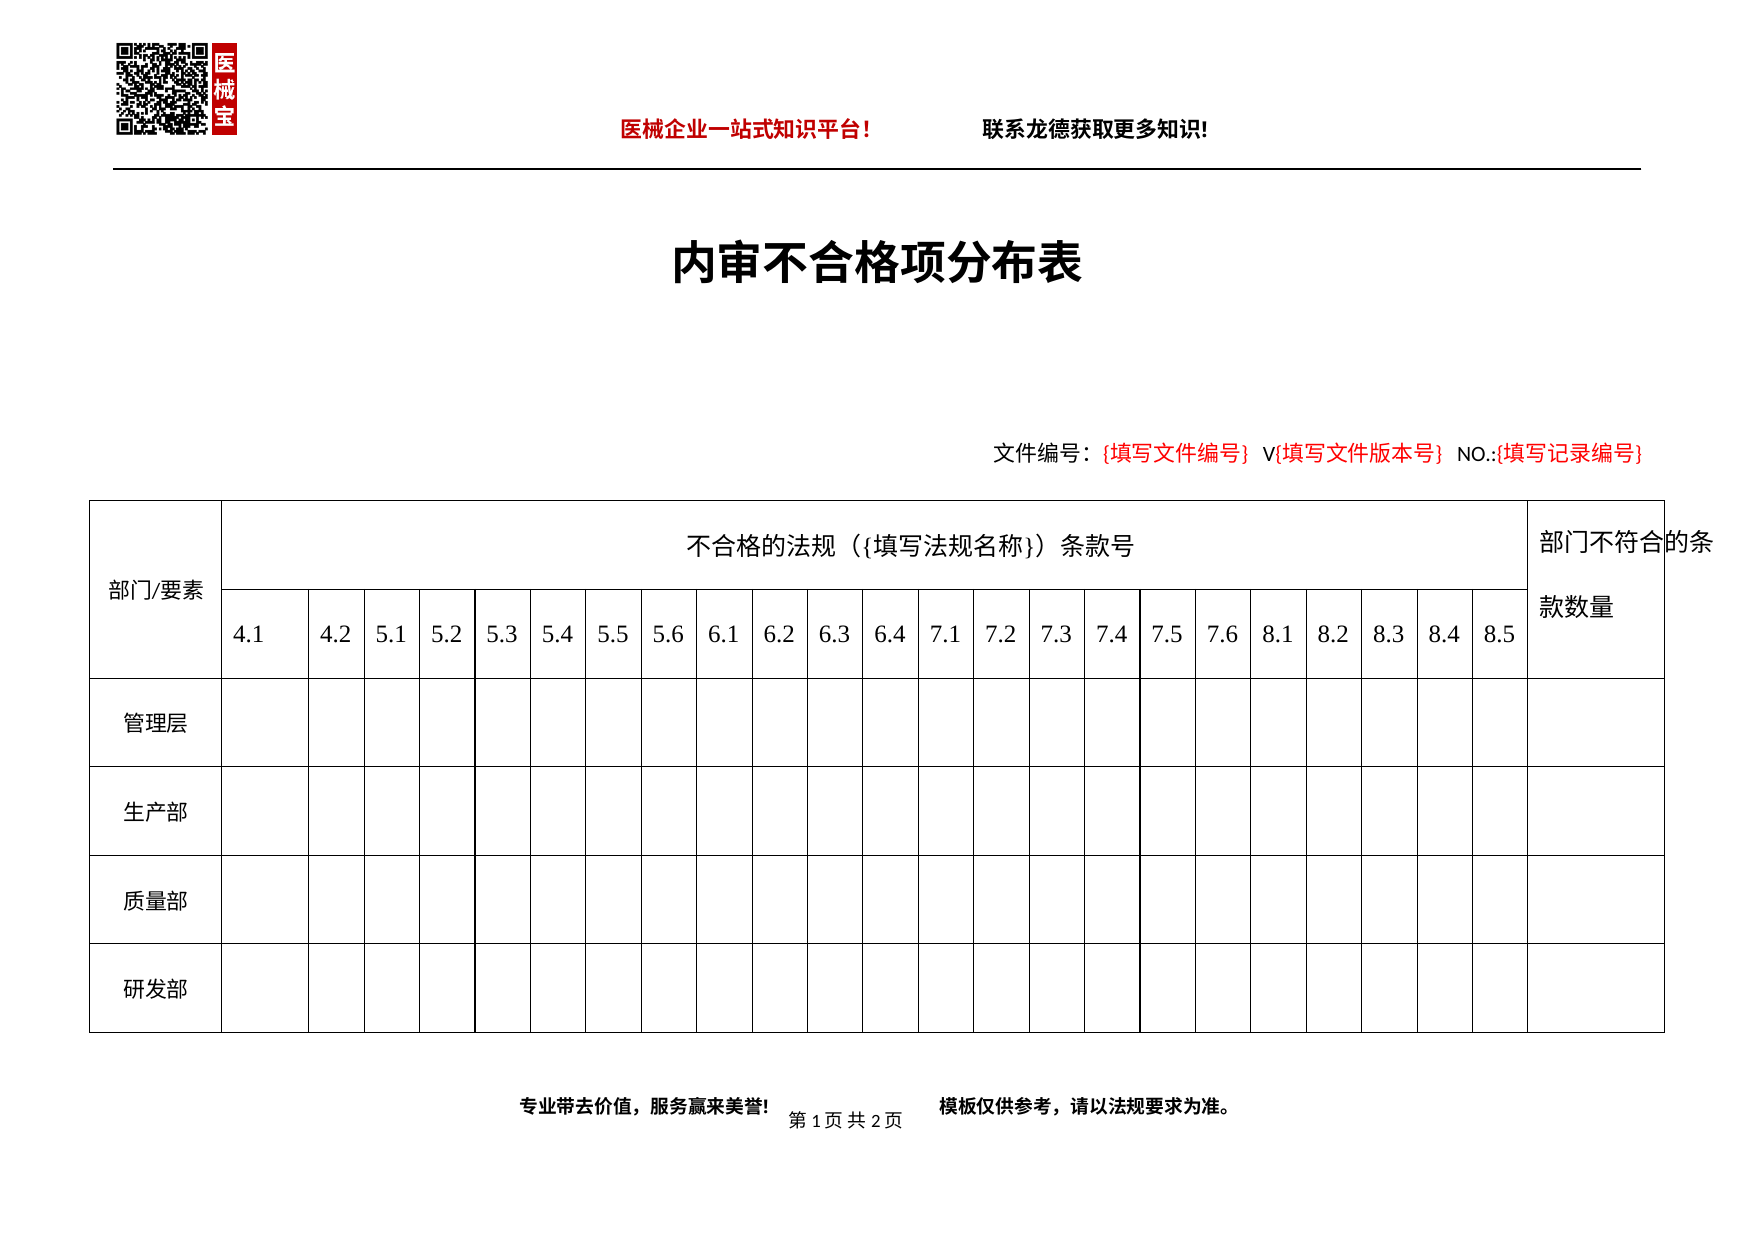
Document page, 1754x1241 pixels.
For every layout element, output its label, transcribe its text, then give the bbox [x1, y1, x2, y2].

table_cell [1030, 767, 1084, 855]
table_cell [642, 944, 696, 1032]
table_cell [586, 767, 641, 855]
table_cell [365, 944, 419, 1032]
table_cell [476, 767, 530, 855]
table_cell [1362, 679, 1417, 766]
table_cell [586, 944, 641, 1032]
table_cell [1307, 767, 1361, 855]
table_cell [642, 767, 696, 855]
table_cell [697, 944, 752, 1032]
table_cell [974, 944, 1029, 1032]
table_cell 7.2 [974, 590, 1029, 677]
table_cell [222, 767, 308, 855]
table_cell 8.2 [1307, 590, 1361, 677]
table_cell [420, 679, 474, 766]
table_cell [1473, 944, 1527, 1032]
table_cell [753, 944, 807, 1032]
table_cell [1528, 856, 1664, 943]
table_cell [1085, 767, 1139, 855]
table_header 部门/要素 [90, 501, 221, 677]
table_cell [309, 767, 364, 855]
table_cell [1141, 944, 1195, 1032]
table_cell 6.1 [697, 590, 752, 677]
table_cell [697, 856, 752, 943]
table_cell [222, 679, 308, 766]
table_cell [1030, 856, 1084, 943]
table_cell [531, 679, 585, 766]
table_cell [1251, 856, 1306, 943]
table_cell [586, 679, 641, 766]
table_cell [1362, 944, 1417, 1032]
table_cell [1251, 944, 1306, 1032]
table_cell [476, 944, 530, 1032]
table_cell 8.3 [1362, 590, 1417, 677]
table_cell [1085, 944, 1139, 1032]
table_cell [1030, 679, 1084, 766]
table_cell 6.2 [753, 590, 807, 677]
table_cell [222, 856, 308, 943]
table_cell 4.2 [309, 590, 364, 677]
table_cell [1196, 767, 1250, 855]
table_cell [420, 856, 474, 943]
table_cell [531, 944, 585, 1032]
table_cell [863, 944, 918, 1032]
table_cell [1473, 679, 1527, 766]
table_cell [808, 679, 862, 766]
table_cell [222, 944, 308, 1032]
table_cell 5.5 [586, 590, 641, 677]
table_cell [863, 679, 918, 766]
table_cell 生产部 [90, 767, 221, 855]
table_cell 7.3 [1030, 590, 1084, 677]
table_cell [1528, 944, 1664, 1032]
table_cell 4.1 [222, 590, 308, 677]
table_cell [1030, 944, 1084, 1032]
table_cell [1251, 767, 1306, 855]
table_cell 8.1 [1251, 590, 1306, 677]
table_cell [1528, 767, 1664, 855]
table_cell [420, 767, 474, 855]
table_cell 6.3 [808, 590, 862, 677]
table_cell 8.4 [1418, 590, 1472, 677]
table_cell [919, 944, 973, 1032]
table_cell [642, 856, 696, 943]
table_cell [476, 856, 530, 943]
table_cell 6.4 [863, 590, 918, 677]
table_cell [1141, 767, 1195, 855]
table_cell [919, 679, 973, 766]
table_cell [974, 856, 1029, 943]
table_cell [365, 767, 419, 855]
table_cell 5.1 [365, 590, 419, 677]
table_cell [1473, 767, 1527, 855]
table_cell [919, 856, 973, 943]
table_cell [808, 856, 862, 943]
table_cell 8.5 [1473, 590, 1527, 677]
table_cell [974, 679, 1029, 766]
table_cell 5.4 [531, 590, 585, 677]
table_cell 质量部 [90, 856, 221, 943]
table_cell [309, 856, 364, 943]
table_cell [697, 679, 752, 766]
table_cell [1528, 679, 1664, 766]
table_cell [1473, 856, 1527, 943]
table_cell [974, 767, 1029, 855]
table_cell [863, 856, 918, 943]
table_header 不合格的法规（{填写法规名称}）条款号 [222, 501, 1527, 589]
table_cell 管理层 [90, 679, 221, 766]
table_cell [808, 944, 862, 1032]
table_cell 7.6 [1196, 590, 1250, 677]
table_cell [420, 944, 474, 1032]
table_cell [1307, 856, 1361, 943]
table_cell [531, 856, 585, 943]
table_cell [1418, 856, 1472, 943]
table_cell [1418, 944, 1472, 1032]
table_header 部门不符合的条款数量 [1528, 501, 1664, 677]
table_cell [1418, 679, 1472, 766]
table_cell 5.6 [642, 590, 696, 677]
table_cell 5.3 [476, 590, 530, 677]
table_cell [1141, 679, 1195, 766]
table_cell 7.5 [1141, 590, 1195, 677]
table_cell [1085, 856, 1139, 943]
table_cell [1307, 944, 1361, 1032]
table_cell [309, 944, 364, 1032]
table_cell 7.4 [1085, 590, 1139, 677]
table_cell [1362, 767, 1417, 855]
subtitle 内审不合格项分布表 [112, 210, 1641, 308]
picture [114, 41, 238, 136]
text 文件编号：{填写文件编号} V{填写文件版本号} NO.:{填写记录编号} [112, 435, 1641, 468]
table_cell [753, 767, 807, 855]
table_cell 5.2 [420, 590, 474, 677]
table_cell [1418, 767, 1472, 855]
table_cell [753, 679, 807, 766]
table_cell [476, 679, 530, 766]
table_cell [586, 856, 641, 943]
table_cell [642, 679, 696, 766]
table_cell [697, 767, 752, 855]
table_cell [863, 767, 918, 855]
table_cell [1251, 679, 1306, 766]
table_cell [808, 767, 862, 855]
table_cell [1196, 856, 1250, 943]
table_cell [1085, 679, 1139, 766]
table_cell [753, 856, 807, 943]
table_cell [531, 767, 585, 855]
table_cell [1307, 679, 1361, 766]
table_cell [1141, 856, 1195, 943]
table_cell [919, 767, 973, 855]
table_cell [365, 856, 419, 943]
table_cell [1196, 679, 1250, 766]
table_cell [365, 679, 419, 766]
table_cell 7.1 [919, 590, 973, 677]
table_cell [1196, 944, 1250, 1032]
table_cell [309, 679, 364, 766]
table_cell [1362, 856, 1417, 943]
table_cell 研发部 [90, 944, 221, 1032]
